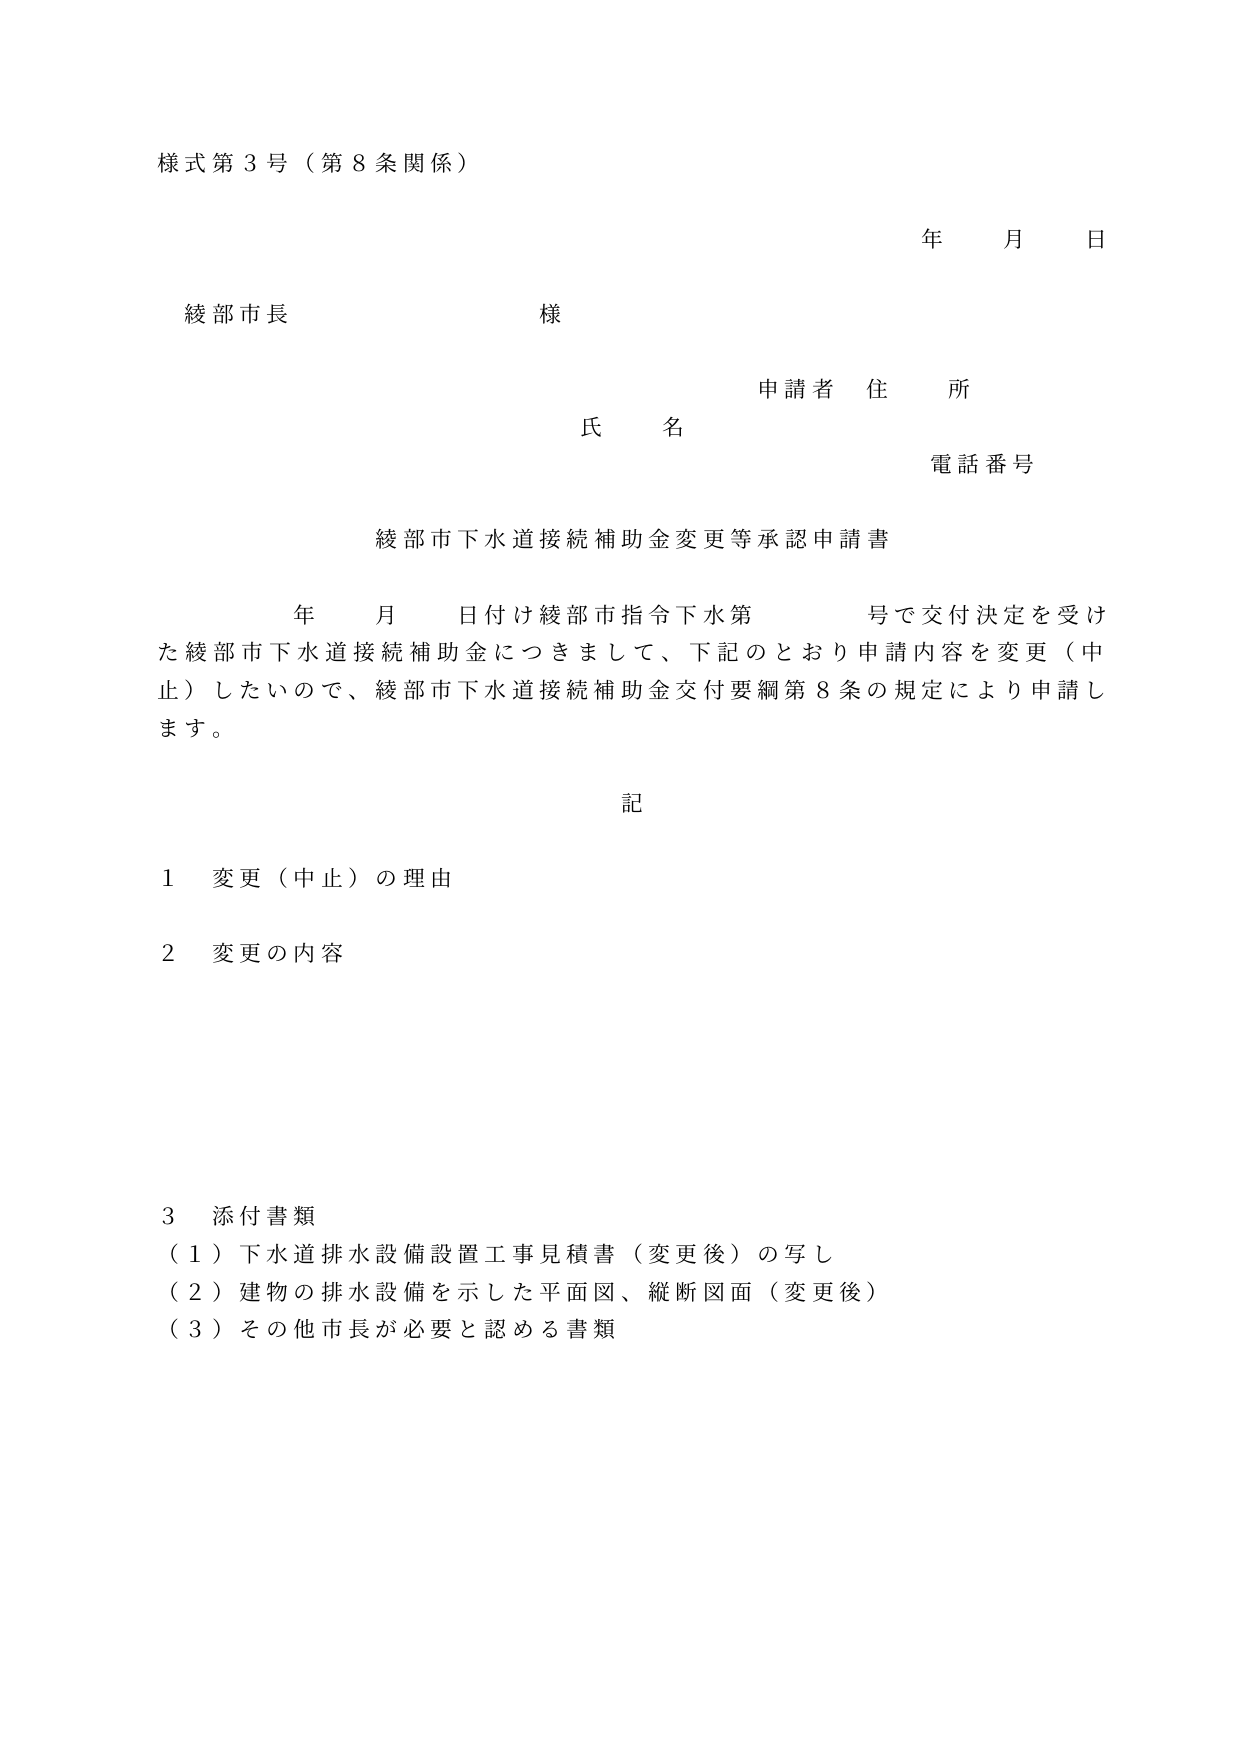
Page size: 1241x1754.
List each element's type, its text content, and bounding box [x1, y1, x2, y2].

text 綾部市下水道接続補助金変更等承認申請書 [157, 520, 1112, 557]
text 年 月 日付け綾部市指令下水第 号で交付決定を受けた綾部市下水道接続補助金につきまして、下記のとおり申請内容を変更（中止）したいので、綾部市下水道接続補助金交付要綱第８条の規定により申請します。 [157, 595, 1112, 745]
text 様式第３号（第８条関係） [157, 144, 1112, 181]
subtitle 記 [157, 783, 1112, 821]
text 綾部市長 様 [157, 294, 1112, 332]
text （１）下水道排水設備設置工事見積書（変更後）の写し [157, 1234, 1112, 1272]
text ２ 変更の内容 [157, 933, 1112, 971]
text （２）建物の排水設備を示した平面図、縦断図面（変更後） [157, 1272, 1112, 1309]
text １ 変更（中止）の理由 [157, 858, 1112, 896]
text 申請者 住 所 氏 名 [157, 369, 1112, 444]
text 電話番号 [157, 444, 1039, 482]
text （３）その他市長が必要と認める書類 [157, 1309, 1112, 1347]
text 年 月 日 [157, 219, 1112, 256]
text ３ 添付書類 [157, 1197, 1112, 1234]
